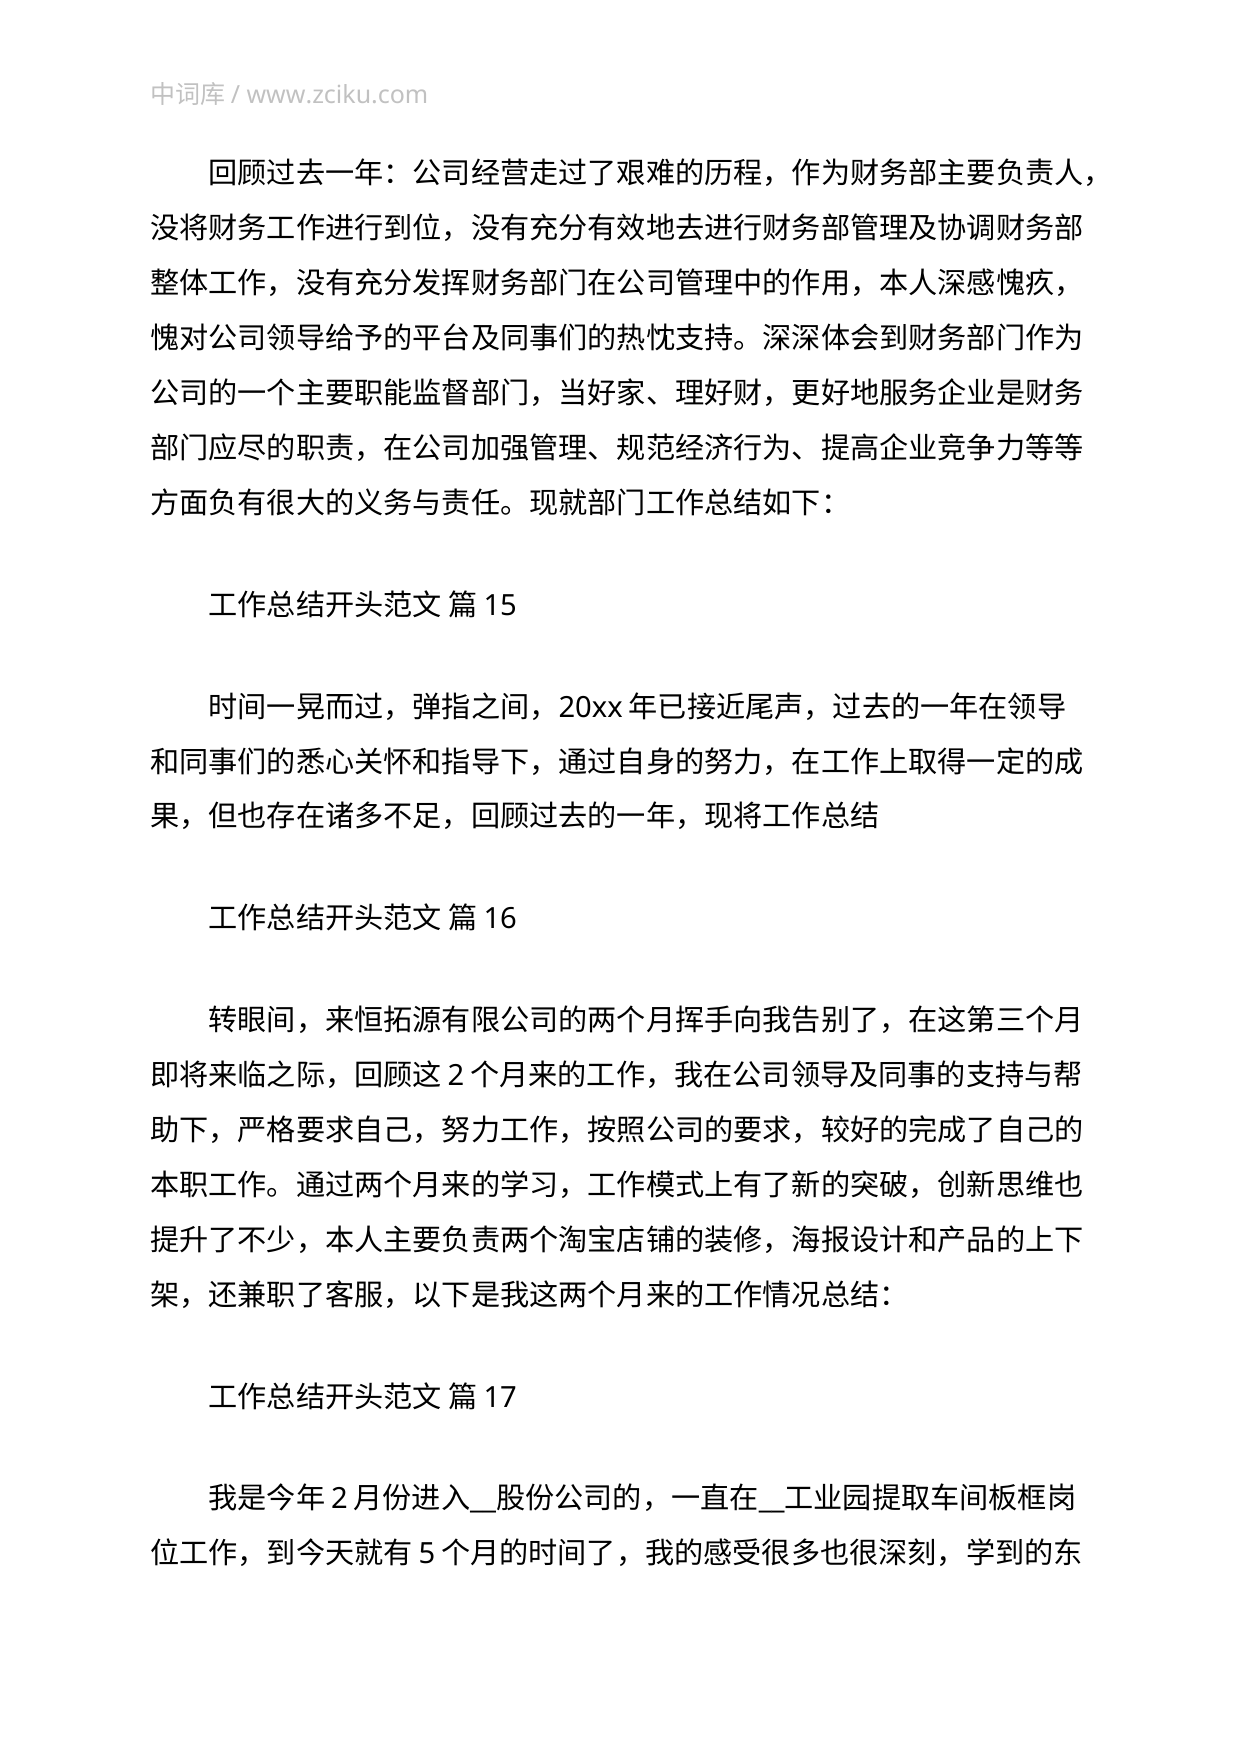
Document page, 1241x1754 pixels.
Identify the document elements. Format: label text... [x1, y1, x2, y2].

text 回顾过去一年：公司经营走过了艰难的历程，作为财务部主要负责人，没将财务工作进行到位，没有充分有效地去进行财务部管理及协调财务部整体工作，没有充分发挥财务部门在公司管理中的作用，本人深感愧疚，愧对公司领导给予的平台及同事们的热忱支持。深深体会到财务部门作为公司的一个主要职能监督部门，当好家、理好财，更好地服务企业是财务部门应尽的职责，在公司加强管理、规范经济行为、提高企业竞争力等等方面负有很大的义务与责任。现就部门工作总结如下： [150, 150, 1090, 522]
text 时间一晃而过，弹指之间，20xx年已接近尾声，过去的一年在领导和同事们的悉心关怀和指导下，通过自身的努力，在工作上取得一定的成果，但也存在诸多不足，回顾过去的一年，现将工作总结 [150, 683, 1090, 835]
text 工作总结开头范文 篇15 [150, 581, 1090, 623]
text 转眼间，来恒拓源有限公司的两个月挥手向我告别了，在这第三个月即将来临之际，回顾这2个月来的工作，我在公司领导及同事的支持与帮助下，严格要求自己，努力工作，按照公司的要求，较好的完成了自己的本职工作。通过两个月来的学习，工作模式上有了新的突破，创新思维也提升了不少，本人主要负责两个淘宝店铺的装修，海报设计和产品的上下架，还兼职了客服，以下是我这两个月来的工作情况总结： [150, 997, 1090, 1314]
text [150, 1475, 1090, 1572]
text 工作总结开头范文 篇17 [150, 1373, 1090, 1416]
text 工作总结开头范文 篇16 [150, 895, 1090, 937]
